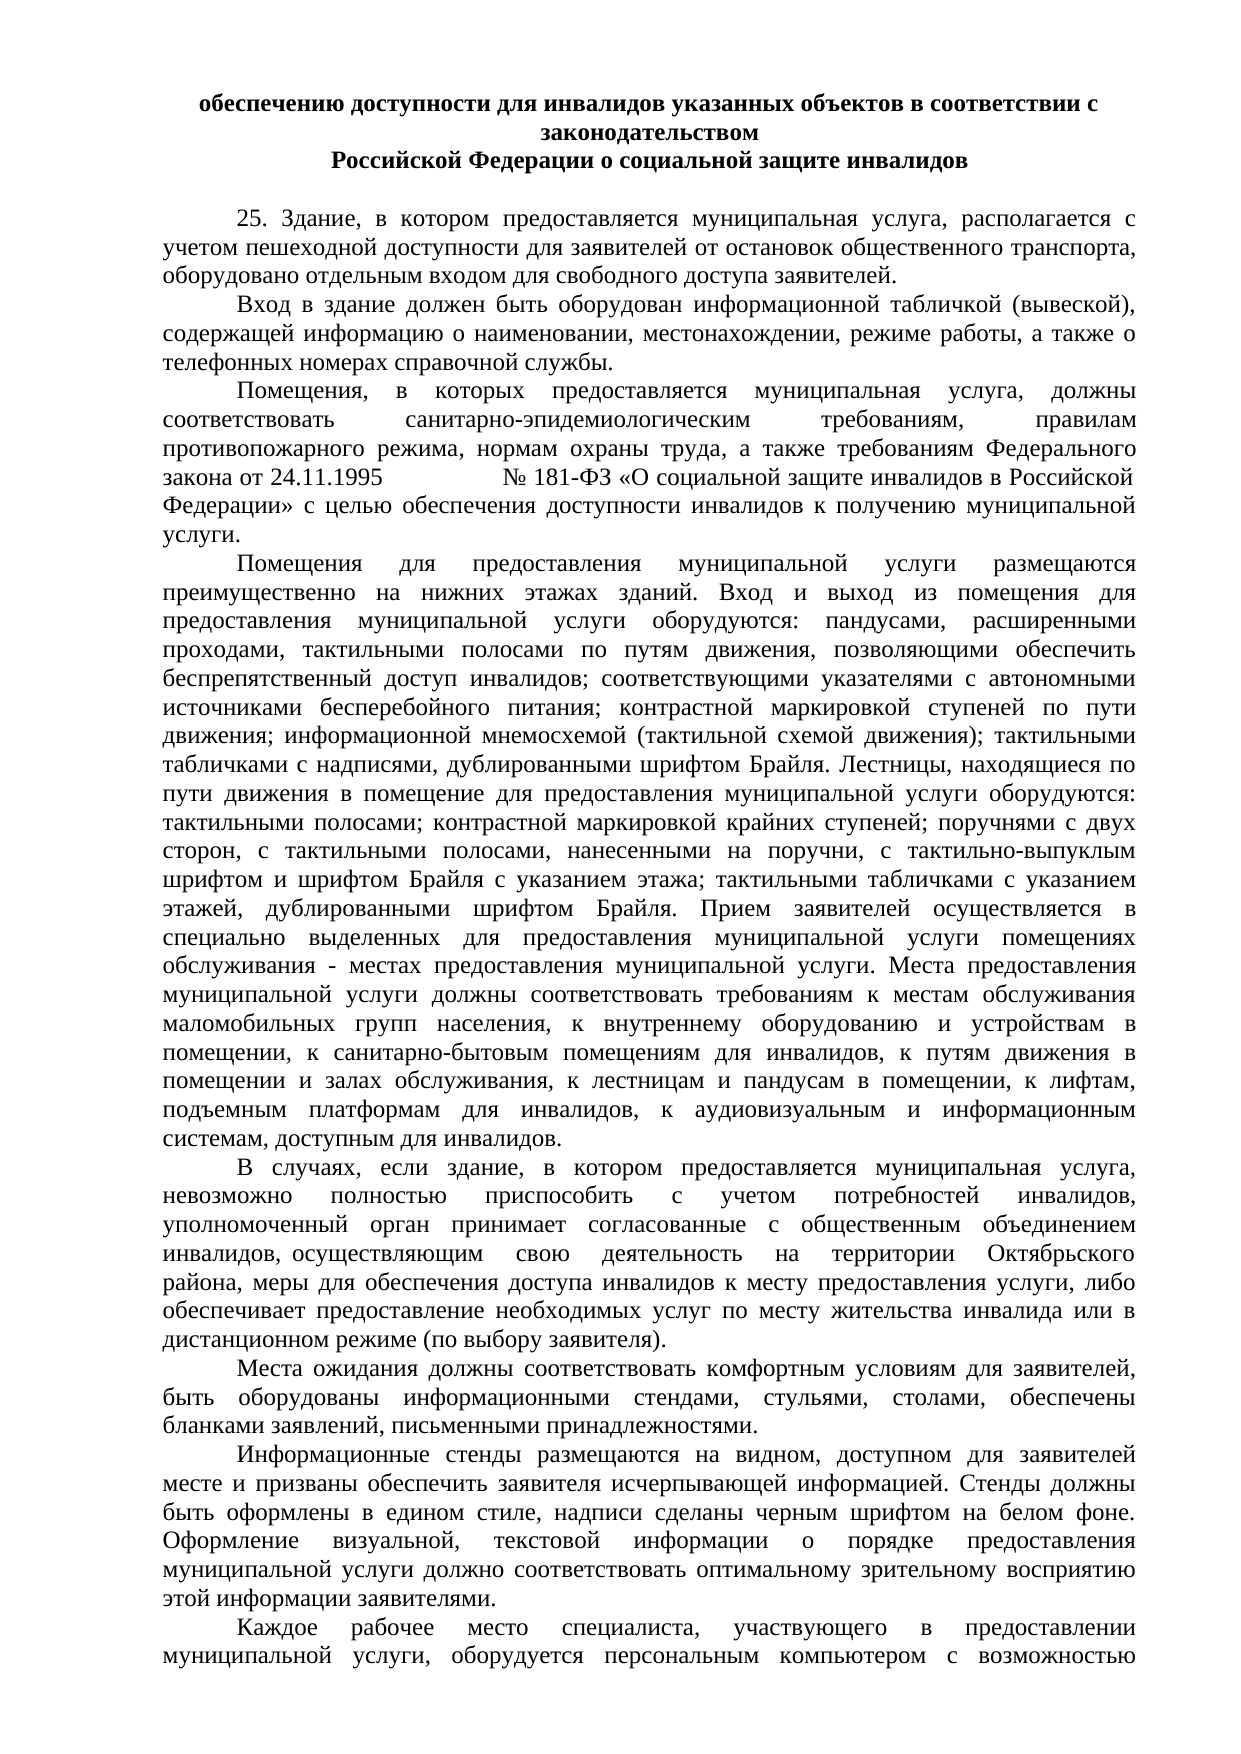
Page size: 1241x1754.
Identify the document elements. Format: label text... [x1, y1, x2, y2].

text Вход в здание должен быть оборудован информационной табличкой (вывеской), содержащей информацию о наименовании, местонахождении, режиме работы, а также о телефонных номерах справочной службы. [162, 289, 1137, 375]
text Места ожидания должны соответствовать комфортным условиям для заявителей, быть оборудованы информационными стендами, стульями, столами, обеспечены бланками заявлений, письменными принадлежностями. [162, 1353, 1137, 1439]
text 25. Здание, в котором предоставляется муниципальная услуга, располагается с учетом пешеходной доступности для заявителей от остановок общественного транспорта, оборудовано отдельным входом для свободного доступа заявителей. [162, 203, 1137, 289]
text В случаях, если здание, в котором предоставляется муниципальная услуга, невозможно полностью приспособить с учетом потребностей инвалидов, уполномоченный орган принимает согласованные с общественным объединением инвалидов, осуществляющим свою деятельность на территории Октябрьского района, меры для обеспечения доступа инвалидов к месту предоставления услуги, либо обеспечивает предоставление необходимых услуг по месту жительства инвалида или в дистанционном режиме (по выбору заявителя). [162, 1152, 1137, 1353]
text Информационные стенды размещаются на видном, доступном для заявителей месте и призваны обеспечить заявителя исчерпывающей информацией. Стенды должны быть оформлены в едином стиле, надписи сделаны черным шрифтом на белом фоне. Оформление визуальной, текстовой информации о порядке предоставления муниципальной услуги должно соответствовать оптимальному зрительному восприятию этой информации заявителями. [162, 1439, 1137, 1612]
text Помещения для предоставления муниципальной услуги размещаются преимущественно на нижних этажах зданий. Вход и выход из помещения для предоставления муниципальной услуги оборудуются: пандусами, расширенными проходами, тактильными полосами по путям движения, позволяющими обеспечить беспрепятственный доступ инвалидов; соответствующими указателями с автономными источниками бесперебойного питания; контрастной маркировкой ступеней по пути движения; информационной мнемосхемой (тактильной схемой движения); тактильными табличками с надписями, дублированными шрифтом Брайля. Лестницы, находящиеся по пути движения в помещение для предоставления муниципальной услуги оборудуются: тактильными полосами; контрастной маркировкой крайних ступеней; поручнями с двух сторон, с тактильными полосами, нанесенными на поручни, с тактильно-выпуклым шрифтом и шрифтом Брайля с указанием этажа; тактильными табличками с указанием этажей, дублированными шрифтом Брайля. Прием заявителей осуществляется в специально выделенных для предоставления муниципальной услуги помещениях обслуживания - местах предоставления муниципальной услуги. Места предоставления муниципальной услуги должны соответствовать требованиям к местам обслуживания маломобильных групп населения, к внутреннему оборудованию и устройствам в помещении, к санитарно-бытовым помещениям для инвалидов, к путям движения в помещении и залах обслуживания, к лестницам и пандусам в помещении, к лифтам, подъемным платформам для инвалидов, к аудиовизуальным и информационным системам, доступным для инвалидов. [162, 548, 1137, 1152]
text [162, 1612, 1137, 1669]
text Помещения, в которых предоставляется муниципальная услуга, должны соответствовать санитарно-эпидемиологическим требованиям, правилам противопожарного режима, нормам охраны труда, а также требованиям Федерального закона от 24.11.1995 № 181-ФЗ «О социальной защите инвалидов в Российской Федерации» с целью обеспечения доступности инвалидов к получению муниципальной услуги. [162, 375, 1137, 548]
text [162, 88, 1137, 145]
text Российской Федерации о социальной защите инвалидов [162, 145, 1137, 174]
